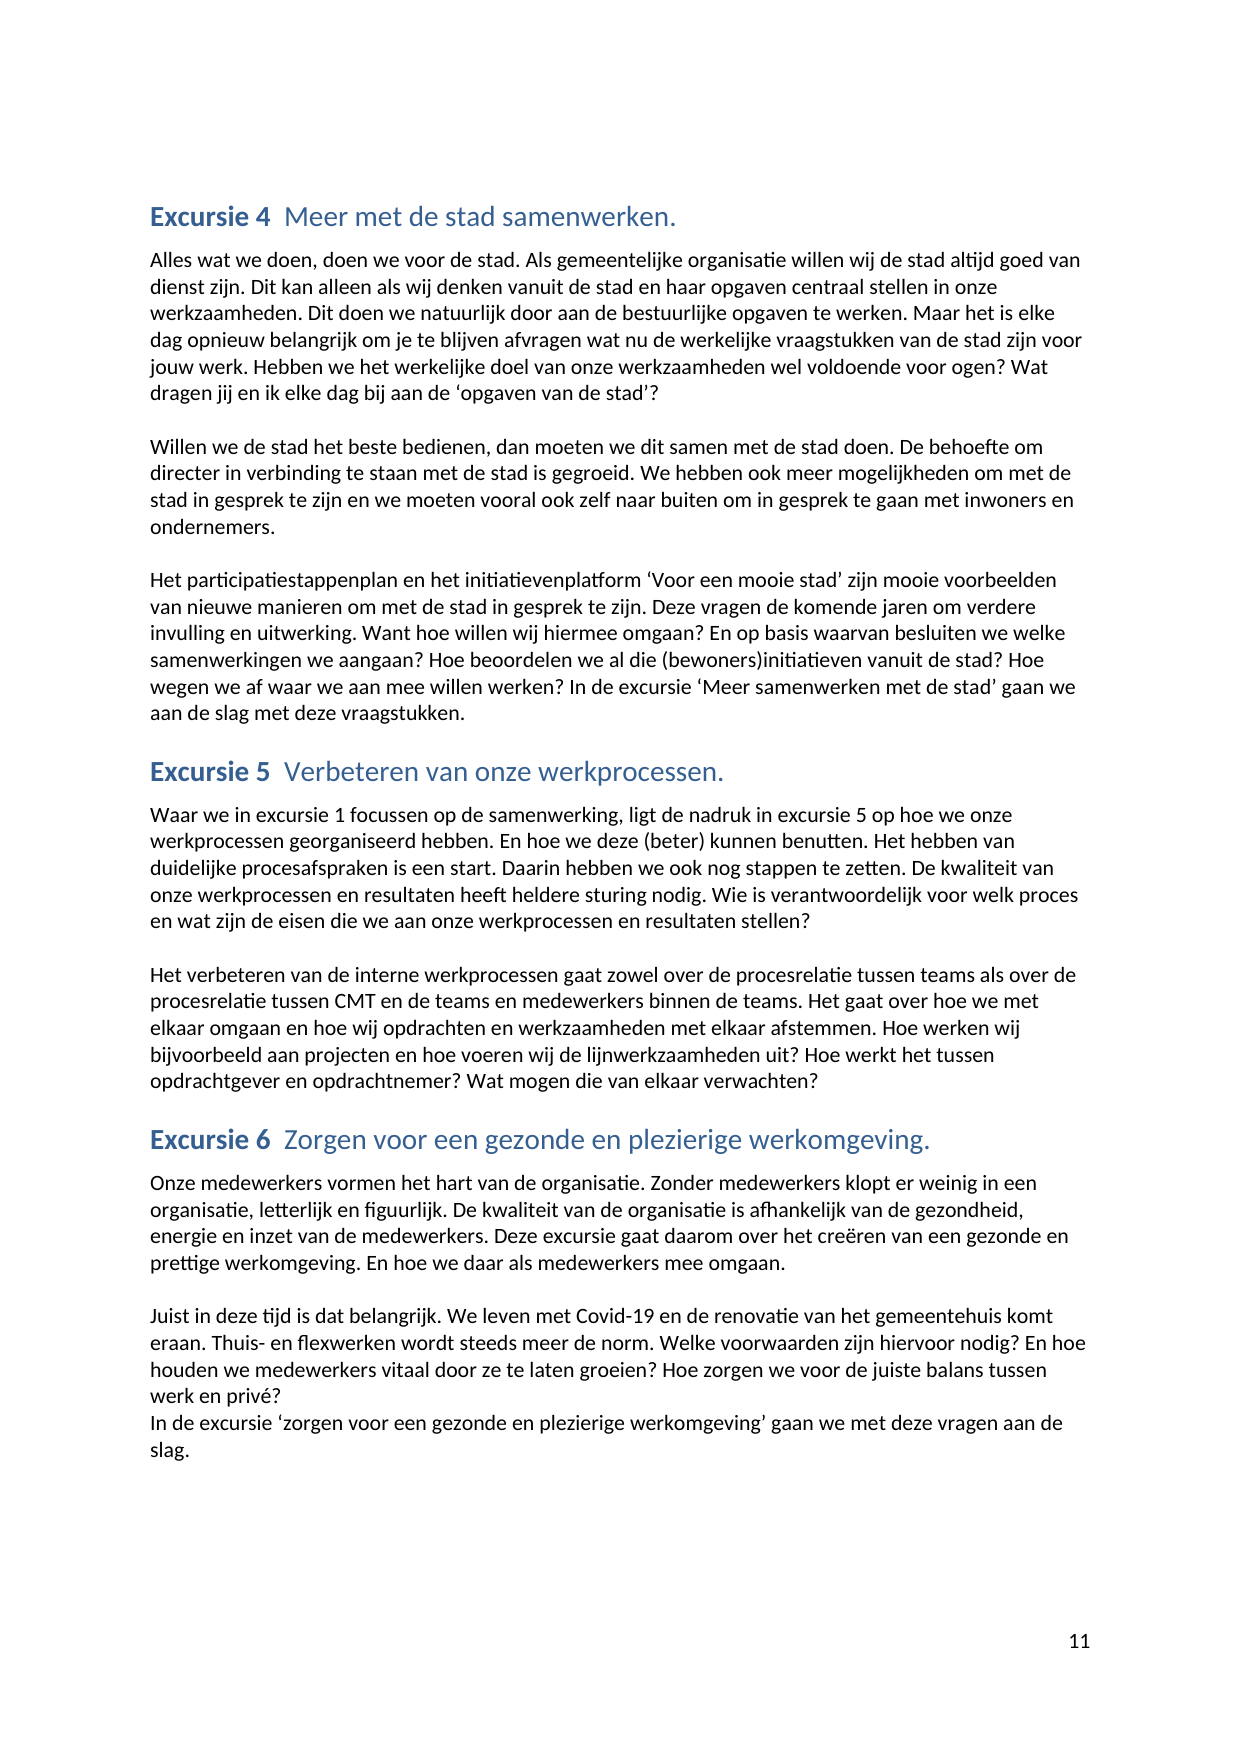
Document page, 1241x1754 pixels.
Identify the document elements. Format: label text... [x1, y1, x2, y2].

text Waar we in excursie 1 focussen op de samenwerking, ligt de nadruk in excursie 5 op hoe we onze werkprocessen georganiseerd hebben. En hoe we deze (beter) kunnen benutten. Het hebben van duidelijke procesafspraken is een start. Daarin hebben we ook nog stappen te zetten. De kwaliteit van onze werkprocessen en resultaten heeft heldere sturing nodig. Wie is verantwoordelijk voor welk proces en wat zijn de eisen die we aan onze werkprocessen en resultaten stellen? [150, 801, 1090, 934]
text Alles wat we doen, doen we voor de stad. Als gemeentelijke organisatie willen wij de stad altijd goed van dienst zijn. Dit kan alleen als wij denken vanuit de stad en haar opgaven centraal stellen in onze werkzaamheden. Dit doen we natuurlijk door aan de bestuurlijke opgaven te werken. Maar het is elke dag opnieuw belangrijk om je te blijven afvragen wat nu de werkelijke vraagstukken van de stad zijn voor jouw werk. Hebben we het werkelijke doel van onze werkzaamheden wel voldoende voor ogen? Wat dragen jij en ik elke dag bij aan de ‘opgaven van de stad’? [150, 246, 1090, 406]
text Het participatiestappenplan en het initiatievenplatform ‘Voor een mooie stad’ zijn mooie voorbeelden van nieuwe manieren om met de stad in gesprek te zijn. Deze vragen de komende jaren om verdere invulling en uitwerking. Want hoe willen wij hiermee omgaan? En op basis waarvan besluiten we welke samenwerkingen we aangaan? Hoe beoordelen we al die (bewoners)initiatieven vanuit de stad? Hoe wegen we af waar we aan mee willen werken? In de excursie ‘Meer samenwerken met de stad’ gaan we aan de slag met deze vraagstukken. [150, 566, 1090, 726]
text Excursie 6 Zorgen voor een gezonde en plezierige werkomgeving. [150, 1121, 1090, 1157]
text Onze medewerkers vormen het hart van de organisatie. Zonder medewerkers klopt er weinig in een organisatie, letterlijk en figuurlijk. De kwaliteit van de organisatie is afhankelijk van de gezondheid, energie en inzet van de medewerkers. Deze excursie gaat daarom over het creëren van een gezonde en prettige werkomgeving. En hoe we daar als medewerkers mee omgaan. [150, 1169, 1090, 1276]
text Excursie 5 Verbeteren van onze werkprocessen. [150, 753, 1090, 788]
text In de excursie ‘zorgen voor een gezonde en plezierige werkomgeving’ gaan we met deze vragen aan de slag. [150, 1409, 1090, 1462]
text Excursie 4 Meer met de stad samenwerken. [150, 198, 1090, 234]
text Juist in deze tijd is dat belangrijk. We leven met Covid-19 en de renovatie van het gemeentehuis komt eraan. Thuis- en flexwerken wordt steeds meer de norm. Welke voorwaarden zijn hiervoor nodig? En hoe houden we medewerkers vitaal door ze te laten groeien? Hoe zorgen we voor de juiste balans tussen werk en privé? [150, 1302, 1090, 1409]
text Het verbeteren van de interne werkprocessen gaat zowel over de procesrelatie tussen teams als over de procesrelatie tussen CMT en de teams en medewerkers binnen de teams. Het gaat over hoe we met elkaar omgaan en hoe wij opdrachten en werkzaamheden met elkaar afstemmen. Hoe werken wij bijvoorbeeld aan projecten en hoe voeren wij de lijnwerkzaamheden uit? Hoe werkt het tussen opdrachtgever en opdrachtnemer? Wat mogen die van elkaar verwachten? [150, 961, 1090, 1094]
text Willen we de stad het beste bedienen, dan moeten we dit samen met de stad doen. De behoefte om directer in verbinding te staan met de stad is gegroeid. We hebben ook meer mogelijkheden om met de stad in gesprek te zijn en we moeten vooral ook zelf naar buiten om in gesprek te gaan met inwoners en ondernemers. [150, 433, 1090, 539]
